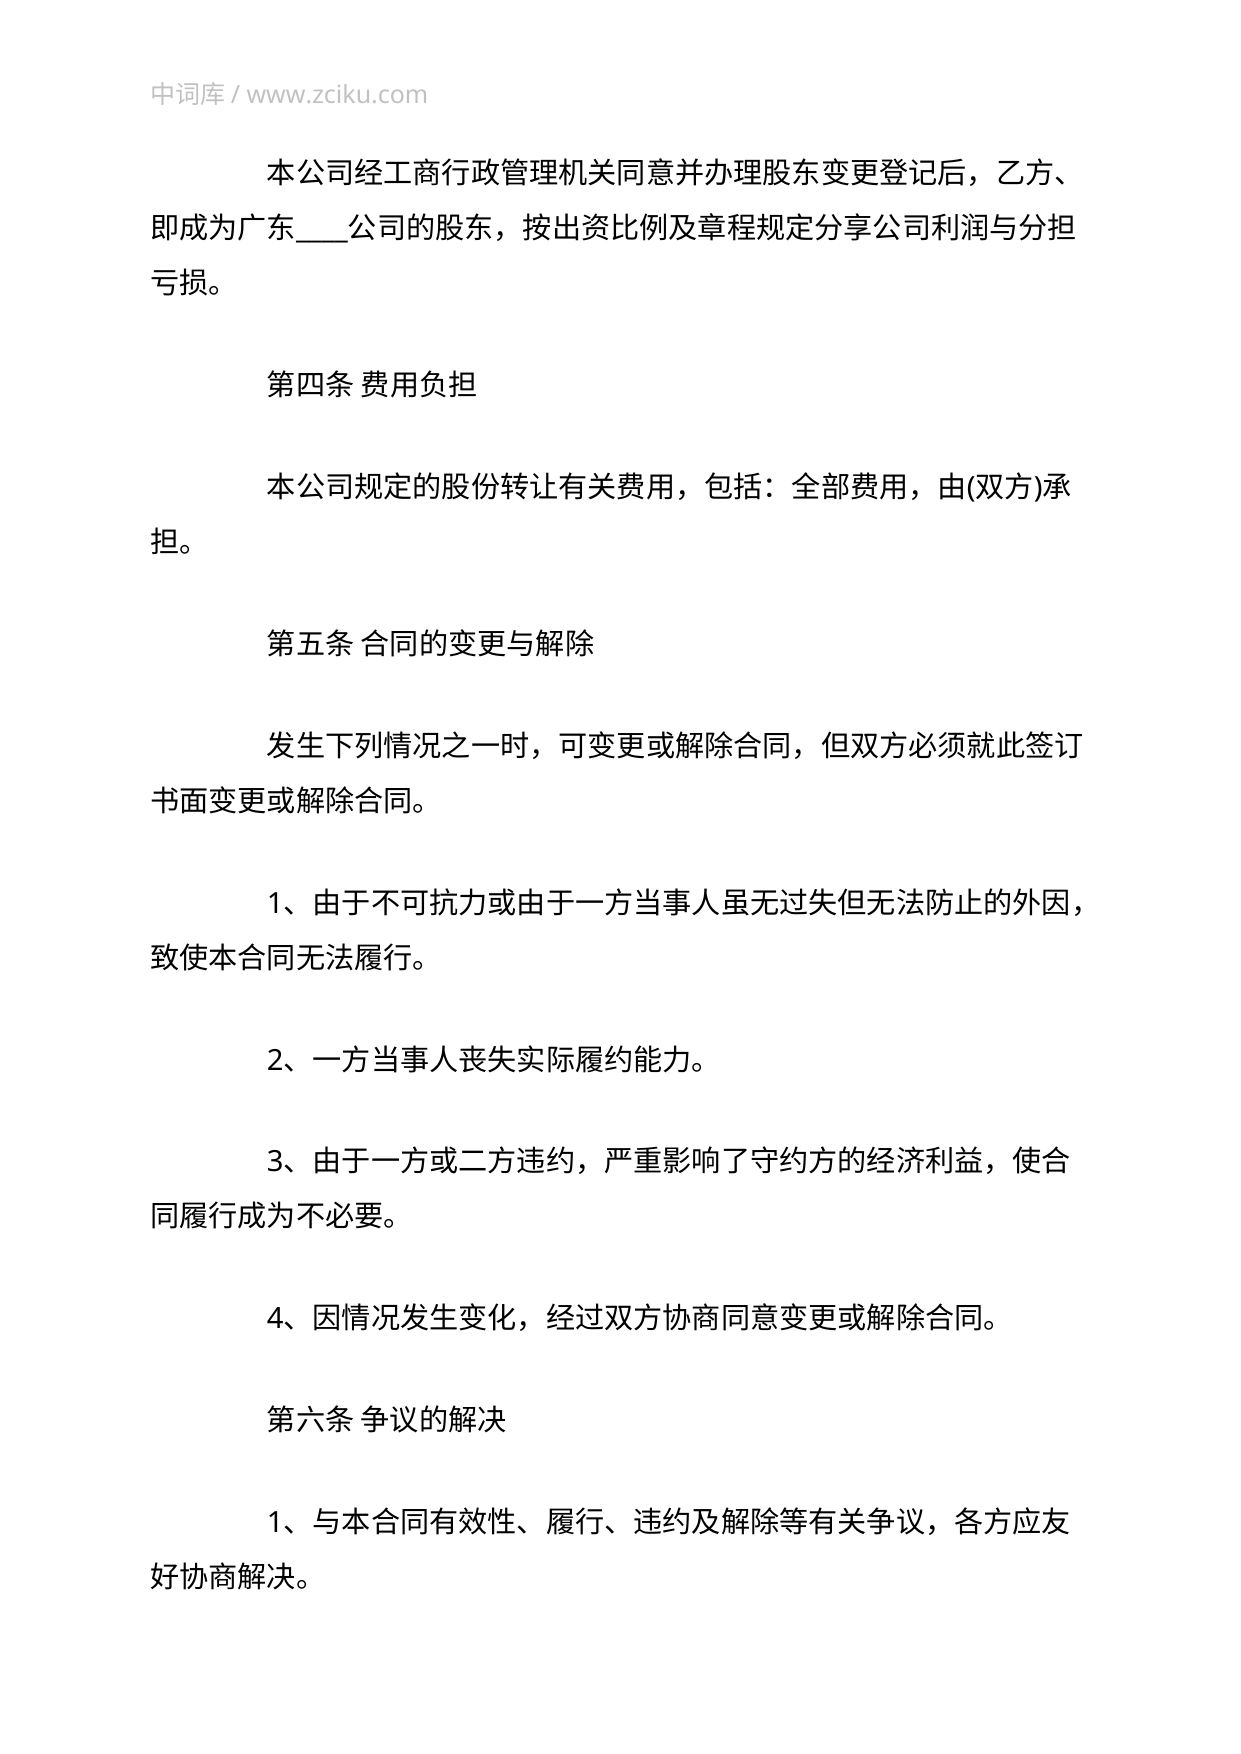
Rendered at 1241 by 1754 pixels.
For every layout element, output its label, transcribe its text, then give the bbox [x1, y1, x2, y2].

text 发生下列情况之一时，可变更或解除合同，但双方必须就此签订书面变更或解除合同。 [150, 722, 1090, 820]
text 本公司经工商行政管理机关同意并办理股东变更登记后，乙方、即成为广东____公司的股东，按出资比例及章程规定分享公司利润与分担亏损。 [150, 150, 1090, 302]
text 第五条 合同的变更与解除 [150, 621, 1090, 663]
text 2、一方当事人丧失实际履约能力。 [150, 1036, 1090, 1078]
text 1、由于不可抗力或由于一方当事人虽无过失但无法防止的外因，致使本合同无法履行。 [150, 879, 1090, 977]
text 3、由于一方或二方违约，严重影响了守约方的经济利益，使合同履行成为不必要。 [150, 1138, 1090, 1235]
text 本公司规定的股份转让有关费用，包括：全部费用，由(双方)承担。 [150, 464, 1090, 561]
text 第六条 争议的解决 [150, 1397, 1090, 1439]
text 第四条 费用负担 [150, 362, 1090, 404]
text 4、因情况发生变化，经过双方协商同意变更或解除合同。 [150, 1295, 1090, 1337]
text 1、与本合同有效性、履行、违约及解除等有关争议，各方应友好协商解决。 [150, 1499, 1090, 1596]
